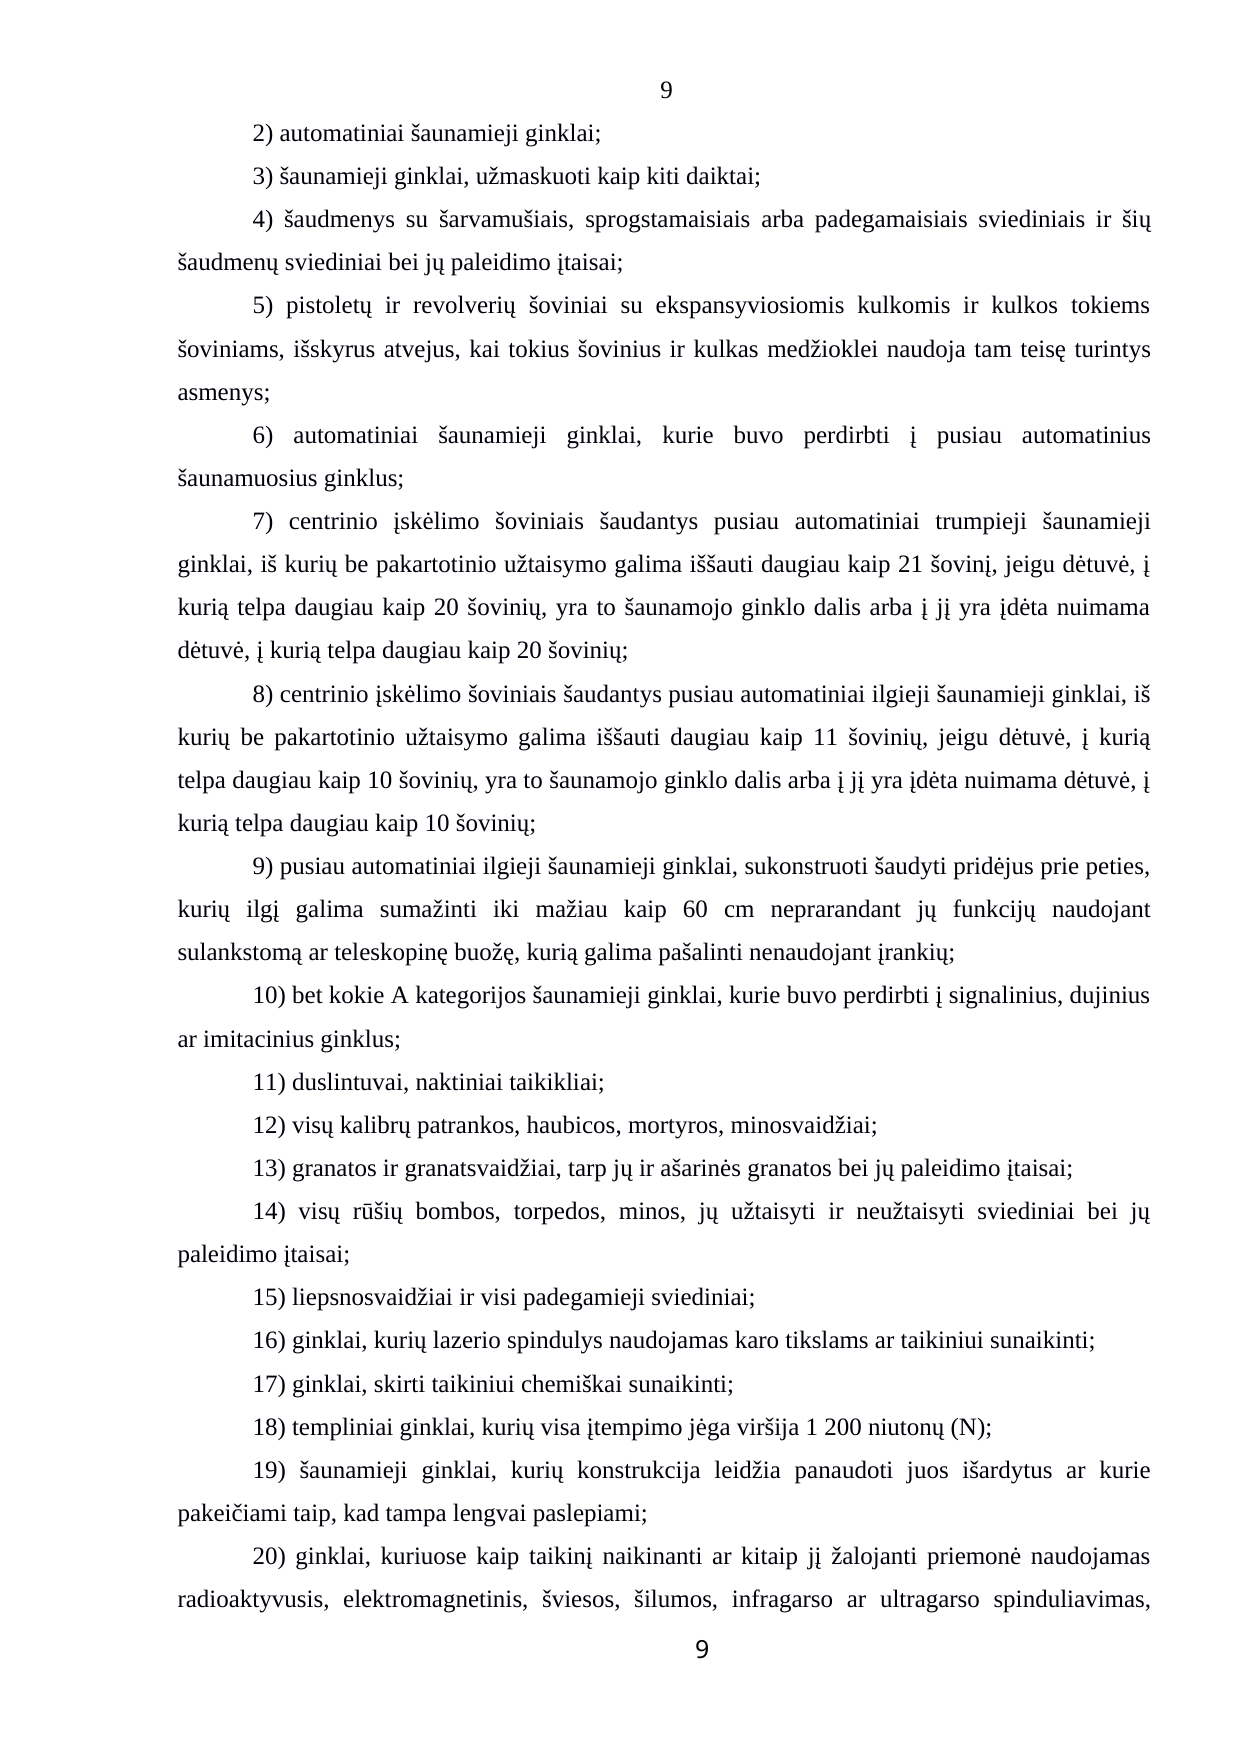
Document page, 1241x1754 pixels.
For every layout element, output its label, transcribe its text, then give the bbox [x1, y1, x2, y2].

text 3) šaunamieji ginklai, užmaskuoti kaip kiti daiktai; [177, 161, 1152, 190]
text 7) centrinio įskėlimo šoviniais šaudantys pusiau automatiniai trumpieji šaunamieji ginklai, iš kurių be pakartotinio užtaisymo galima iššauti daugiau kaip 21 šovinį, jeigu dėtuvė, į kurią telpa daugiau kaip 20 šovinių, yra to šaunamojo ginklo dalis arba į jį yra įdėta nuimama dėtuvė, į kurią telpa daugiau kaip 20 šovinių; [177, 506, 1152, 664]
text 5) pistoletų ir revolverių šoviniai su ekspansyviosiomis kulkomis ir kulkos tokiems šoviniams, išskyrus atvejus, kai tokius šovinius ir kulkas medžioklei naudoja tam teisę turintys asmenys; [177, 291, 1152, 406]
text 11) duslintuvai, naktiniai taikikliai; [177, 1067, 1152, 1096]
text 17) ginklai, skirti taikiniui chemiškai sunaikinti; [177, 1369, 1152, 1397]
text 4) šaudmenys su šarvamušiais, sprogstamaisiais arba padegamaisiais sviediniais ir šių šaudmenų sviediniai bei jų paleidimo įtaisai; [177, 204, 1152, 276]
text 15) liepsnosvaidžiai ir visi padegamieji sviediniai; [177, 1282, 1152, 1311]
text 13) granatos ir granatsvaidžiai, tarp jų ir ašarinės granatos bei jų paleidimo įtaisai; [177, 1153, 1152, 1182]
text 6) automatiniai šaunamieji ginklai, kurie buvo perdirbti į pusiau automatinius šaunamuosius ginklus; [177, 420, 1152, 492]
text 8) centrinio įskėlimo šoviniais šaudantys pusiau automatiniai ilgieji šaunamieji ginklai, iš kurių be pakartotinio užtaisymo galima iššauti daugiau kaip 11 šovinių, jeigu dėtuvė, į kurią telpa daugiau kaip 10 šovinių, yra to šaunamojo ginklo dalis arba į jį yra įdėta nuimama dėtuvė, į kurią telpa daugiau kaip 10 šovinių; [177, 679, 1152, 837]
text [177, 1541, 1152, 1613]
text 9) pusiau automatiniai ilgieji šaunamieji ginklai, sukonstruoti šaudyti pridėjus prie peties, kurių ilgį galima sumažinti iki mažiau kaip 60 cm neprarandant jų funkcijų naudojant sulankstomą ar teleskopinę buožę, kurią galima pašalinti nenaudojant įrankių; [177, 851, 1152, 966]
text 2) automatiniai šaunamieji ginklai; [177, 118, 1152, 147]
text 18) templiniai ginklai, kurių visa įtempimo jėga viršija 1 200 niutonų (N); [177, 1412, 1152, 1441]
text 14) visų rūšių bombos, torpedos, minos, jų užtaisyti ir neužtaisyti sviediniai bei jų paleidimo įtaisai; [177, 1196, 1152, 1268]
text 12) visų kalibrų patrankos, haubicos, mortyros, minosvaidžiai; [177, 1110, 1152, 1139]
text 16) ginklai, kurių lazerio spindulys naudojamas karo tikslams ar taikiniui sunaikinti; [177, 1326, 1152, 1354]
text 10) bet kokie A kategorijos šaunamieji ginklai, kurie buvo perdirbti į signalinius, dujinius ar imitacinius ginklus; [177, 981, 1152, 1052]
text 19) šaunamieji ginklai, kurių konstrukcija leidžia panaudoti juos išardytus ar kurie pakeičiami taip, kad tampa lengvai paslepiami; [177, 1455, 1152, 1527]
